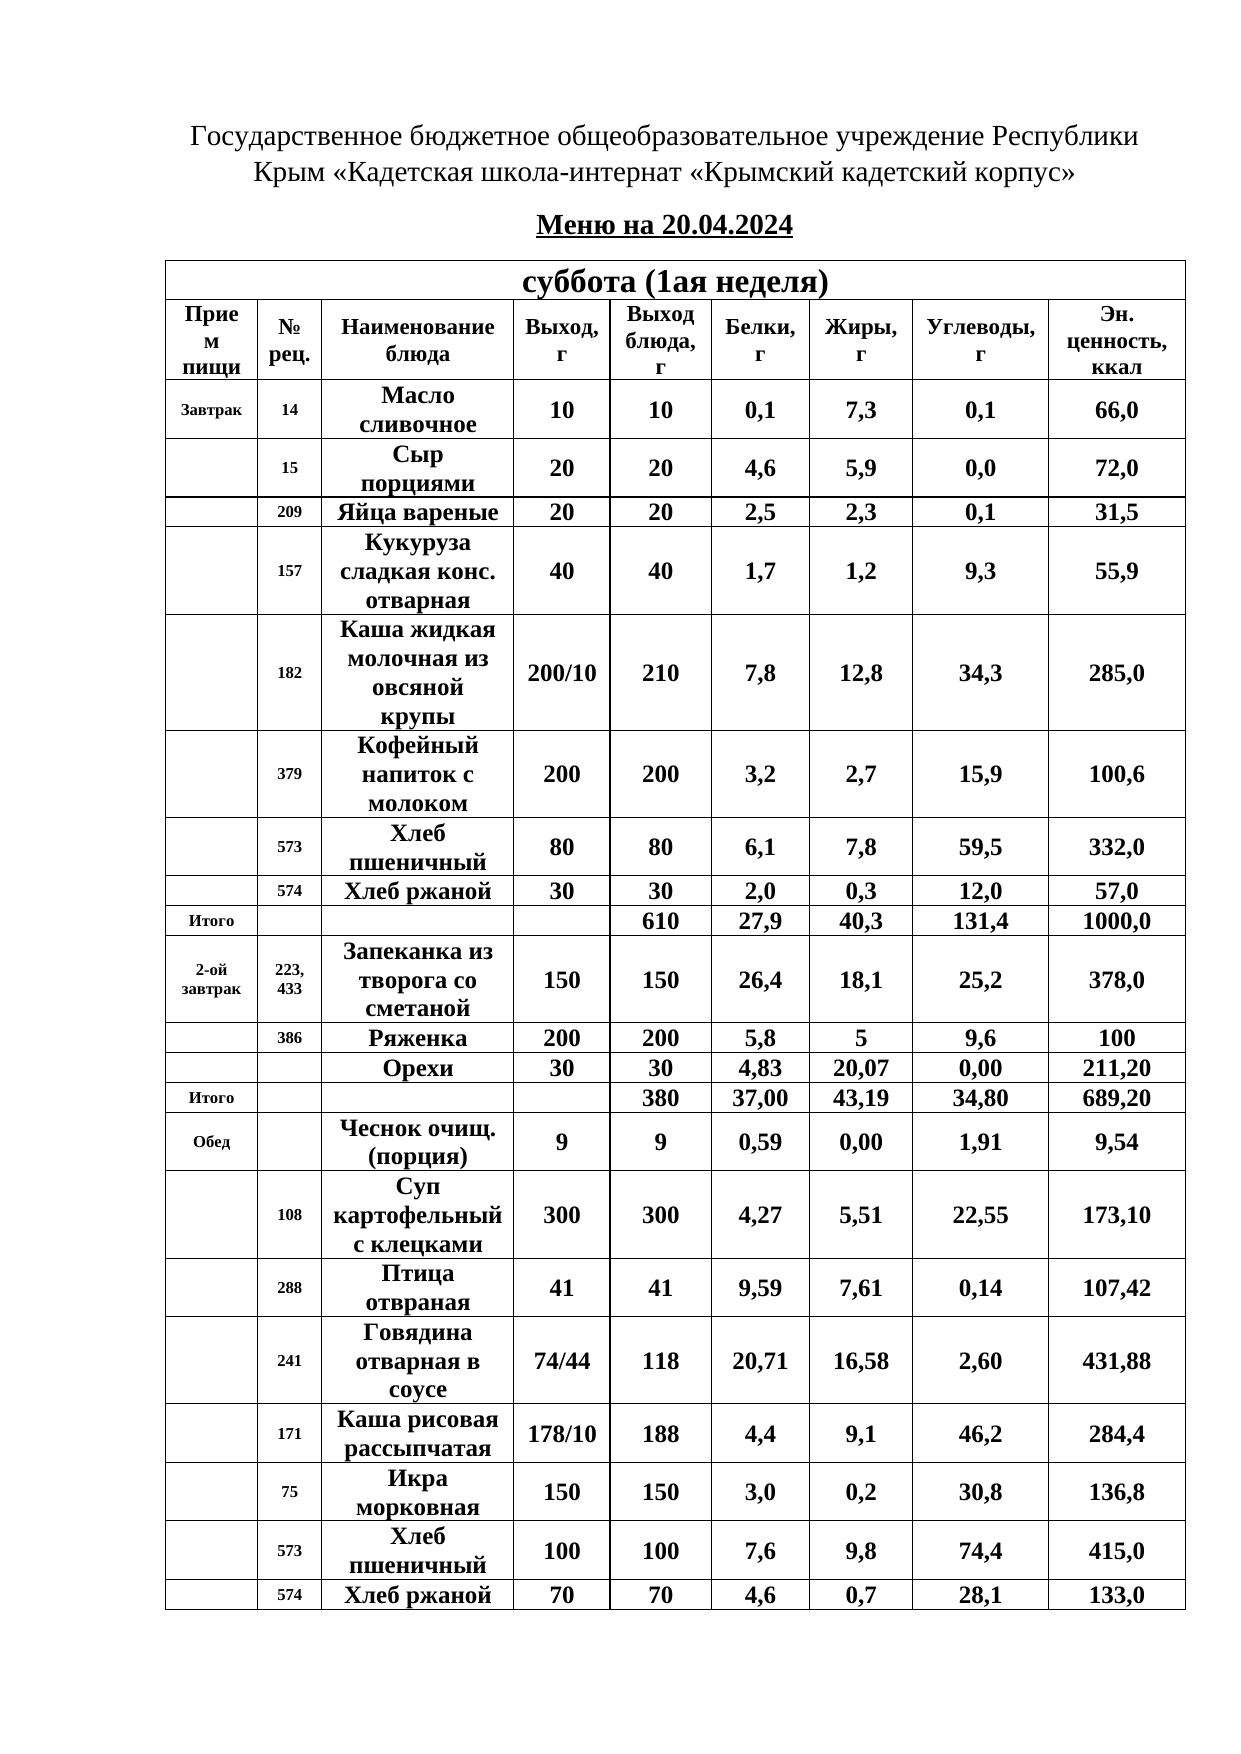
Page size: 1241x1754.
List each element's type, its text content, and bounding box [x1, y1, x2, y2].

table_cell 22,55 [913, 1171, 1048, 1257]
table_cell 20 [611, 498, 711, 526]
table_cell 20 [611, 439, 711, 496]
table_cell 574 [258, 1580, 321, 1609]
table_cell 182 [258, 615, 321, 729]
table_cell [166, 498, 257, 526]
table_cell Каша жидкая молочная из овсяной крупы [322, 615, 513, 729]
table_cell 178/10 [514, 1404, 609, 1462]
table_cell 173,10 [1049, 1171, 1185, 1257]
table_cell 100 [611, 1521, 711, 1579]
table_cell 16,58 [810, 1317, 912, 1403]
table_cell 0,1 [913, 498, 1048, 526]
table_cell 9,59 [712, 1259, 809, 1316]
table_cell 12,8 [810, 615, 912, 729]
table_cell 200 [514, 1023, 609, 1052]
table_cell 10 [611, 380, 711, 438]
table_cell 209 [258, 498, 321, 526]
table_cell [166, 1317, 257, 1403]
table_cell [322, 906, 513, 935]
table_cell 210 [611, 615, 711, 729]
table_cell 285,0 [1049, 615, 1185, 729]
table_cell 3,2 [712, 731, 809, 817]
table_cell 689,20 [1049, 1083, 1185, 1112]
table_cell Чеснок очищ. (порция) [322, 1113, 513, 1170]
table_cell 150 [611, 936, 711, 1022]
table_cell 386 [258, 1023, 321, 1052]
table_cell 15,9 [913, 731, 1048, 817]
table_cell 7,8 [712, 615, 809, 729]
table_cell Запеканка из творога со сметаной [322, 936, 513, 1022]
table_cell 5,9 [810, 439, 912, 496]
table_cell 80 [514, 818, 609, 875]
table_cell 0,0 [913, 439, 1048, 496]
table_cell 12,0 [913, 876, 1048, 905]
table_cell 2-ой завтрак [166, 936, 257, 1022]
table_cell 171 [258, 1404, 321, 1462]
table_cell 20,07 [810, 1053, 912, 1082]
table_cell Орехи [322, 1053, 513, 1082]
table_cell 70 [611, 1580, 711, 1609]
table_cell 573 [258, 818, 321, 875]
table_cell 188 [611, 1404, 711, 1462]
table_cell 107,42 [1049, 1259, 1185, 1316]
table_cell [166, 1580, 257, 1609]
table_cell 9 [611, 1113, 711, 1170]
table_cell 5,8 [712, 1023, 809, 1052]
table_cell 573 [258, 1521, 321, 1579]
table_cell 9 [514, 1113, 609, 1170]
table_cell [166, 1521, 257, 1579]
table_cell 0,3 [810, 876, 912, 905]
table_cell Хлеб ржаной [322, 1580, 513, 1609]
table_cell [166, 1463, 257, 1520]
table_cell [166, 1171, 257, 1257]
table_cell 200 [611, 1023, 711, 1052]
table_cell 0,00 [810, 1113, 912, 1170]
table_cell 14 [258, 380, 321, 438]
table_cell Завтрак [166, 380, 257, 438]
table_cell 150 [611, 1463, 711, 1520]
table_cell 223, 433 [258, 936, 321, 1022]
table_cell [166, 439, 257, 496]
table_cell 2,3 [810, 498, 912, 526]
table_cell 20 [514, 498, 609, 526]
table_cell 150 [514, 936, 609, 1022]
table_cell 0,7 [810, 1580, 912, 1609]
table_cell 100,6 [1049, 731, 1185, 817]
table_cell 150 [514, 1463, 609, 1520]
table_cell [258, 906, 321, 935]
table_cell 200 [611, 731, 711, 817]
table_cell Масло сливочное [322, 380, 513, 438]
table_cell 0,2 [810, 1463, 912, 1520]
table_cell 4,27 [712, 1171, 809, 1257]
table_cell 574 [258, 876, 321, 905]
table_cell 72,0 [1049, 439, 1185, 496]
table_cell 70 [514, 1580, 609, 1609]
table_cell [258, 1053, 321, 1082]
table_cell Кофейный напиток с молоком [322, 731, 513, 817]
table_cell Говядина отварная в соусе [322, 1317, 513, 1403]
table_cell 118 [611, 1317, 711, 1403]
table_cell 157 [258, 527, 321, 613]
table_cell 332,0 [1049, 818, 1185, 875]
table_cell 46,2 [913, 1404, 1048, 1462]
table_cell 6,1 [712, 818, 809, 875]
table_cell Белки, г [712, 300, 809, 379]
table_cell 415,0 [1049, 1521, 1185, 1579]
table_cell 300 [611, 1171, 711, 1257]
table_cell 31,5 [1049, 498, 1185, 526]
table_cell [258, 1113, 321, 1170]
table_cell Жиры, г [810, 300, 912, 379]
table_cell 30,8 [913, 1463, 1048, 1520]
table_cell Углеводы, г [913, 300, 1048, 379]
table_cell Эн. ценность, ккал [1049, 300, 1185, 379]
table_cell [166, 731, 257, 817]
table_cell 30 [514, 876, 609, 905]
table_cell Сыр порциями [322, 439, 513, 496]
table_cell 378,0 [1049, 936, 1185, 1022]
table_cell 2,60 [913, 1317, 1048, 1403]
table_cell Хлеб ржаной [322, 876, 513, 905]
table_cell 25,2 [913, 936, 1048, 1022]
table_cell 431,88 [1049, 1317, 1185, 1403]
table_cell 0,1 [913, 380, 1048, 438]
table_cell 133,0 [1049, 1580, 1185, 1609]
table_cell 1,7 [712, 527, 809, 613]
table_cell 28,1 [913, 1580, 1048, 1609]
table_cell 7,8 [810, 818, 912, 875]
table_cell 300 [514, 1171, 609, 1257]
table_cell 1,2 [810, 527, 912, 613]
table_cell Хлеб пшеничный [322, 818, 513, 875]
table_cell 0,14 [913, 1259, 1048, 1316]
table_cell 0,59 [712, 1113, 809, 1170]
table_cell Каша рисовая рассыпчатая [322, 1404, 513, 1462]
table_cell 15 [258, 439, 321, 496]
table_cell [166, 876, 257, 905]
table_cell 66,0 [1049, 380, 1185, 438]
table_cell 20 [514, 439, 609, 496]
table_cell [258, 1083, 321, 1112]
table_cell 136,8 [1049, 1463, 1185, 1520]
table_cell [166, 1259, 257, 1316]
table_cell 74,4 [913, 1521, 1048, 1579]
table_cell 20,71 [712, 1317, 809, 1403]
table_cell 131,4 [913, 906, 1048, 935]
table_cell 4,6 [712, 439, 809, 496]
table_cell [166, 1404, 257, 1462]
table_cell Кукуруза сладкая конс. отварная [322, 527, 513, 613]
table_cell 55,9 [1049, 527, 1185, 613]
table_cell 284,4 [1049, 1404, 1185, 1462]
table_cell 7,61 [810, 1259, 912, 1316]
table_cell Хлеб пшеничный [322, 1521, 513, 1579]
table_cell 30 [611, 1053, 711, 1082]
table_cell 80 [611, 818, 711, 875]
table_cell [514, 1083, 609, 1112]
table_cell Итого [166, 906, 257, 935]
table_cell Наименование блюда [322, 300, 513, 379]
table_cell 18,1 [810, 936, 912, 1022]
table_cell 75 [258, 1463, 321, 1520]
table_cell 41 [514, 1259, 609, 1316]
table_cell 9,3 [913, 527, 1048, 613]
table_cell 5,51 [810, 1171, 912, 1257]
table_cell 3,0 [712, 1463, 809, 1520]
table_cell 1,91 [913, 1113, 1048, 1170]
table_cell 4,6 [712, 1580, 809, 1609]
table_cell 34,80 [913, 1083, 1048, 1112]
table_cell 34,3 [913, 615, 1048, 729]
table_cell 41 [611, 1259, 711, 1316]
table_cell 74/44 [514, 1317, 609, 1403]
table_cell 610 [611, 906, 711, 935]
table_cell 40 [514, 527, 609, 613]
table_cell 9,1 [810, 1404, 912, 1462]
table_cell 380 [611, 1083, 711, 1112]
table_cell Обед [166, 1113, 257, 1170]
table_cell Выход блюда, г [611, 300, 711, 379]
table_cell 59,5 [913, 818, 1048, 875]
table_cell 7,6 [712, 1521, 809, 1579]
table_cell [322, 1083, 513, 1112]
text Государственное бюджетное общеобразовательное учреждение Республики Крым «Кадетская школа-интернат «Крымский кадетский корпус» [177, 118, 1152, 188]
table_header суббота (1ая неделя) [166, 261, 1185, 299]
table_cell [166, 615, 257, 729]
table_cell 100 [514, 1521, 609, 1579]
table_cell 0,00 [913, 1053, 1048, 1082]
table_cell [166, 1053, 257, 1082]
table_cell 4,83 [712, 1053, 809, 1082]
table_cell 241 [258, 1317, 321, 1403]
table_cell 9,6 [913, 1023, 1048, 1052]
table_cell 57,0 [1049, 876, 1185, 905]
table_cell 9,54 [1049, 1113, 1185, 1170]
table_cell 27,9 [712, 906, 809, 935]
table_cell 30 [611, 876, 711, 905]
table_cell 0,1 [712, 380, 809, 438]
table_cell 200/10 [514, 615, 609, 729]
table_cell [514, 906, 609, 935]
table_cell 7,3 [810, 380, 912, 438]
table_cell 40,3 [810, 906, 912, 935]
text Меню на 20.04.2024 [177, 207, 1152, 241]
table_cell 288 [258, 1259, 321, 1316]
table_cell Итого [166, 1083, 257, 1112]
table_cell 37,00 [712, 1083, 809, 1112]
table_cell 10 [514, 380, 609, 438]
table_cell 43,19 [810, 1083, 912, 1112]
table_cell 2,7 [810, 731, 912, 817]
table_cell 26,4 [712, 936, 809, 1022]
table_cell [166, 818, 257, 875]
table_cell 211,20 [1049, 1053, 1185, 1082]
table_cell Птица отвраная [322, 1259, 513, 1316]
table_cell Прием пищи [166, 300, 257, 379]
table_cell 200 [514, 731, 609, 817]
table_cell Яйца вареные [322, 498, 513, 526]
table_cell [166, 527, 257, 613]
table_cell 1000,0 [1049, 906, 1185, 935]
table_cell № рец. [258, 300, 321, 379]
table_cell 108 [258, 1171, 321, 1257]
table_cell 2,5 [712, 498, 809, 526]
table_cell 2,0 [712, 876, 809, 905]
table_cell Ряженка [322, 1023, 513, 1052]
table_cell 30 [514, 1053, 609, 1082]
table_cell [166, 1023, 257, 1052]
table_cell 4,4 [712, 1404, 809, 1462]
table_cell Выход, г [514, 300, 609, 379]
table_cell 379 [258, 731, 321, 817]
table_cell Икра морковная [322, 1463, 513, 1520]
table_cell 100 [1049, 1023, 1185, 1052]
table_cell 5 [810, 1023, 912, 1052]
table_cell Суп картофельный с клецками [322, 1171, 513, 1257]
table_cell 9,8 [810, 1521, 912, 1579]
table_cell 40 [611, 527, 711, 613]
